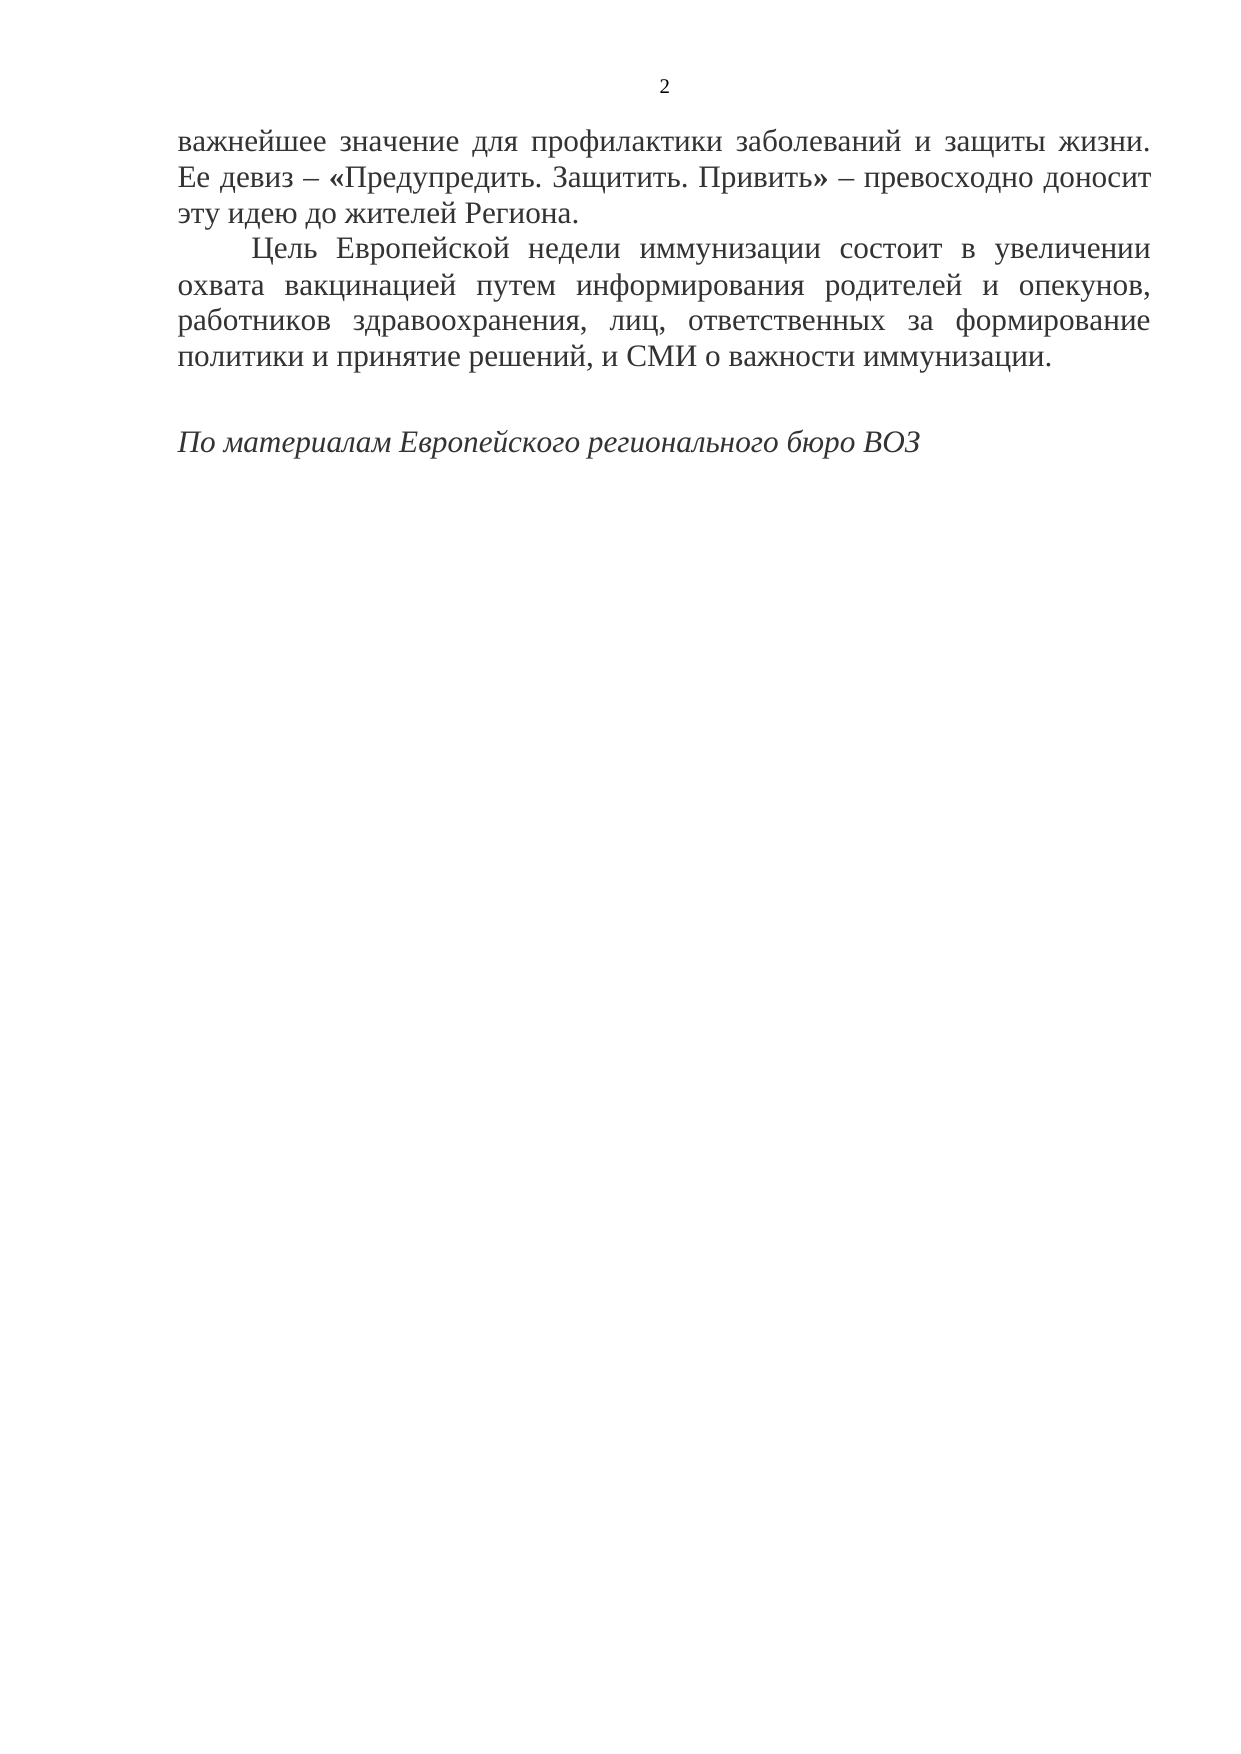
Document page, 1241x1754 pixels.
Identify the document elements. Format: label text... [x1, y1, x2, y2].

text Цель Европейской недели иммунизации состоит в увеличении охвата вакцинацией путем информирования родителей и опекунов, работников здравоохранения, лиц, ответственных за формирование политики и принятие решений, и СМИ о важности иммунизации. [177, 230, 1152, 373]
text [177, 122, 1152, 230]
text По материалам Европейского регионального бюро ВОЗ [177, 423, 1152, 459]
